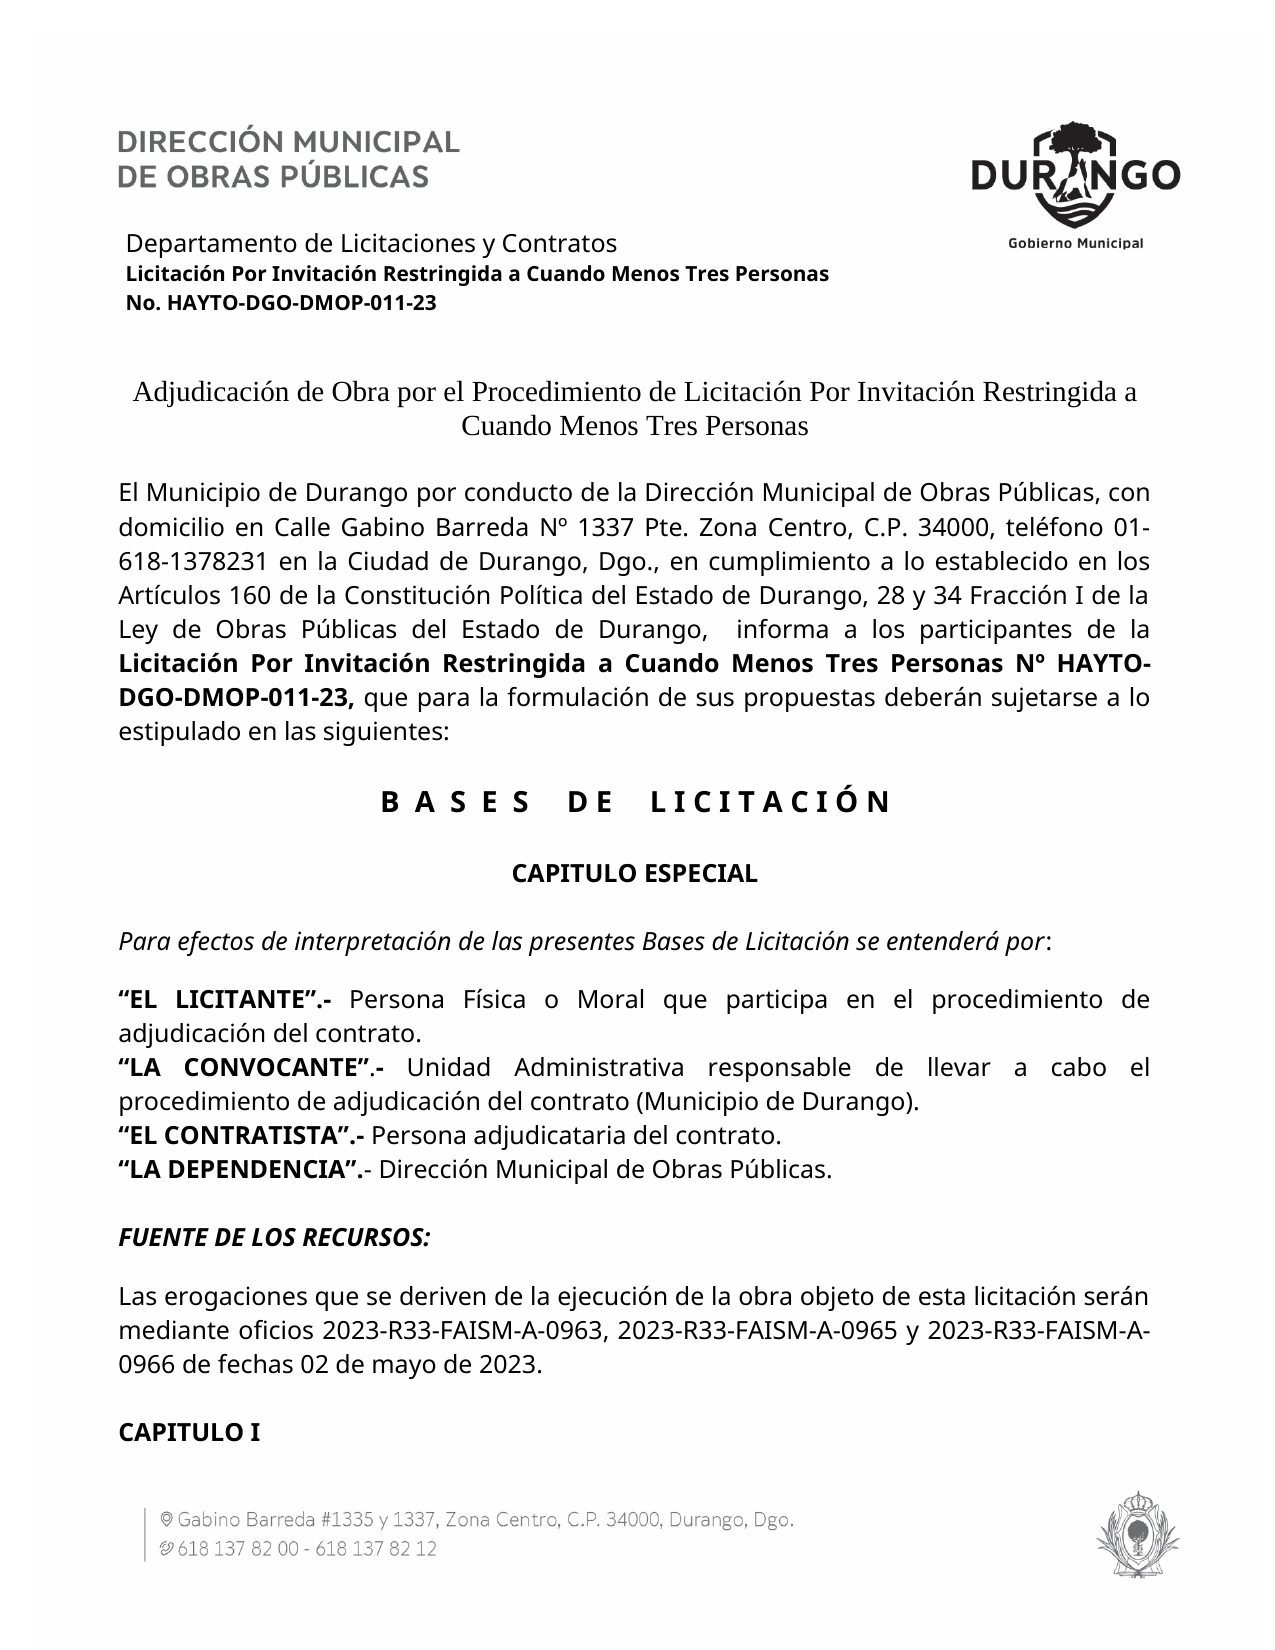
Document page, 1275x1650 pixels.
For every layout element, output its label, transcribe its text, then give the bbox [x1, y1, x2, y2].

text B A S E S D E L I C I T A C I Ó N [118, 782, 1152, 821]
text “”.- Dirección Municipal de Obras Públicas. [118, 1152, 1152, 1186]
text “EL CONTRATISTA”.- Persona adjudicataria del contrato. [118, 1118, 1152, 1152]
picture [35, 36, 1265, 1650]
text FUENTE DE LOS RECURSOS: [118, 1220, 1152, 1254]
text El Municipio de Durango por conducto de la Dirección Municipal de Obras Públicas, con domicilio en Calle Gabino Barreda Nº 1337 Pte. Zona Centro, C.P. 34000, teléfono 01-618-1378231 en de Durango, Dgo., en cumplimiento a lo establecido en los Artículos 160 de del Estado de Durango, 28 y 34 Fracción I de de Obras Públicas del Estado de Durango, informa a los participantes de la Licitación Por Invitación Restringida a Cuando Menos Tres Personas Nº HAYTO-DGO-DMOP-011-23, que para la formulación de sus propuestas deberán sujetarse a lo estipulado en las siguientes: [118, 475, 1152, 748]
text CAPITULO ESPECIAL [118, 855, 1152, 889]
text Para efectos de interpretación de las presentes Bases de Licitación se entenderá por: [118, 923, 1152, 958]
text “”.- Unidad Administrativa responsable de llevar a cabo el procedimiento de adjudicación del contrato (Municipio de Durango). [118, 1050, 1152, 1118]
text “EL LICITANTE”.- Persona Física o Moral que participa en el procedimiento de adjudicación del contrato. [118, 982, 1152, 1050]
text CAPITULO I [118, 1414, 1152, 1448]
title Adjudicación de Obra por el Procedimiento de Licitación Por Invitación Restringida a Cuando Menos Tres Personas [118, 374, 1152, 442]
text Las erogaciones que se deriven de la ejecución de la obra objeto de esta licitación serán mediante oficios 2023-R33-FAISM-A-0963, 2023-R33-FAISM-A-0965 y 2023-R33-FAISM-A-0966 de fechas 02 de mayo de 2023. [118, 1278, 1152, 1380]
